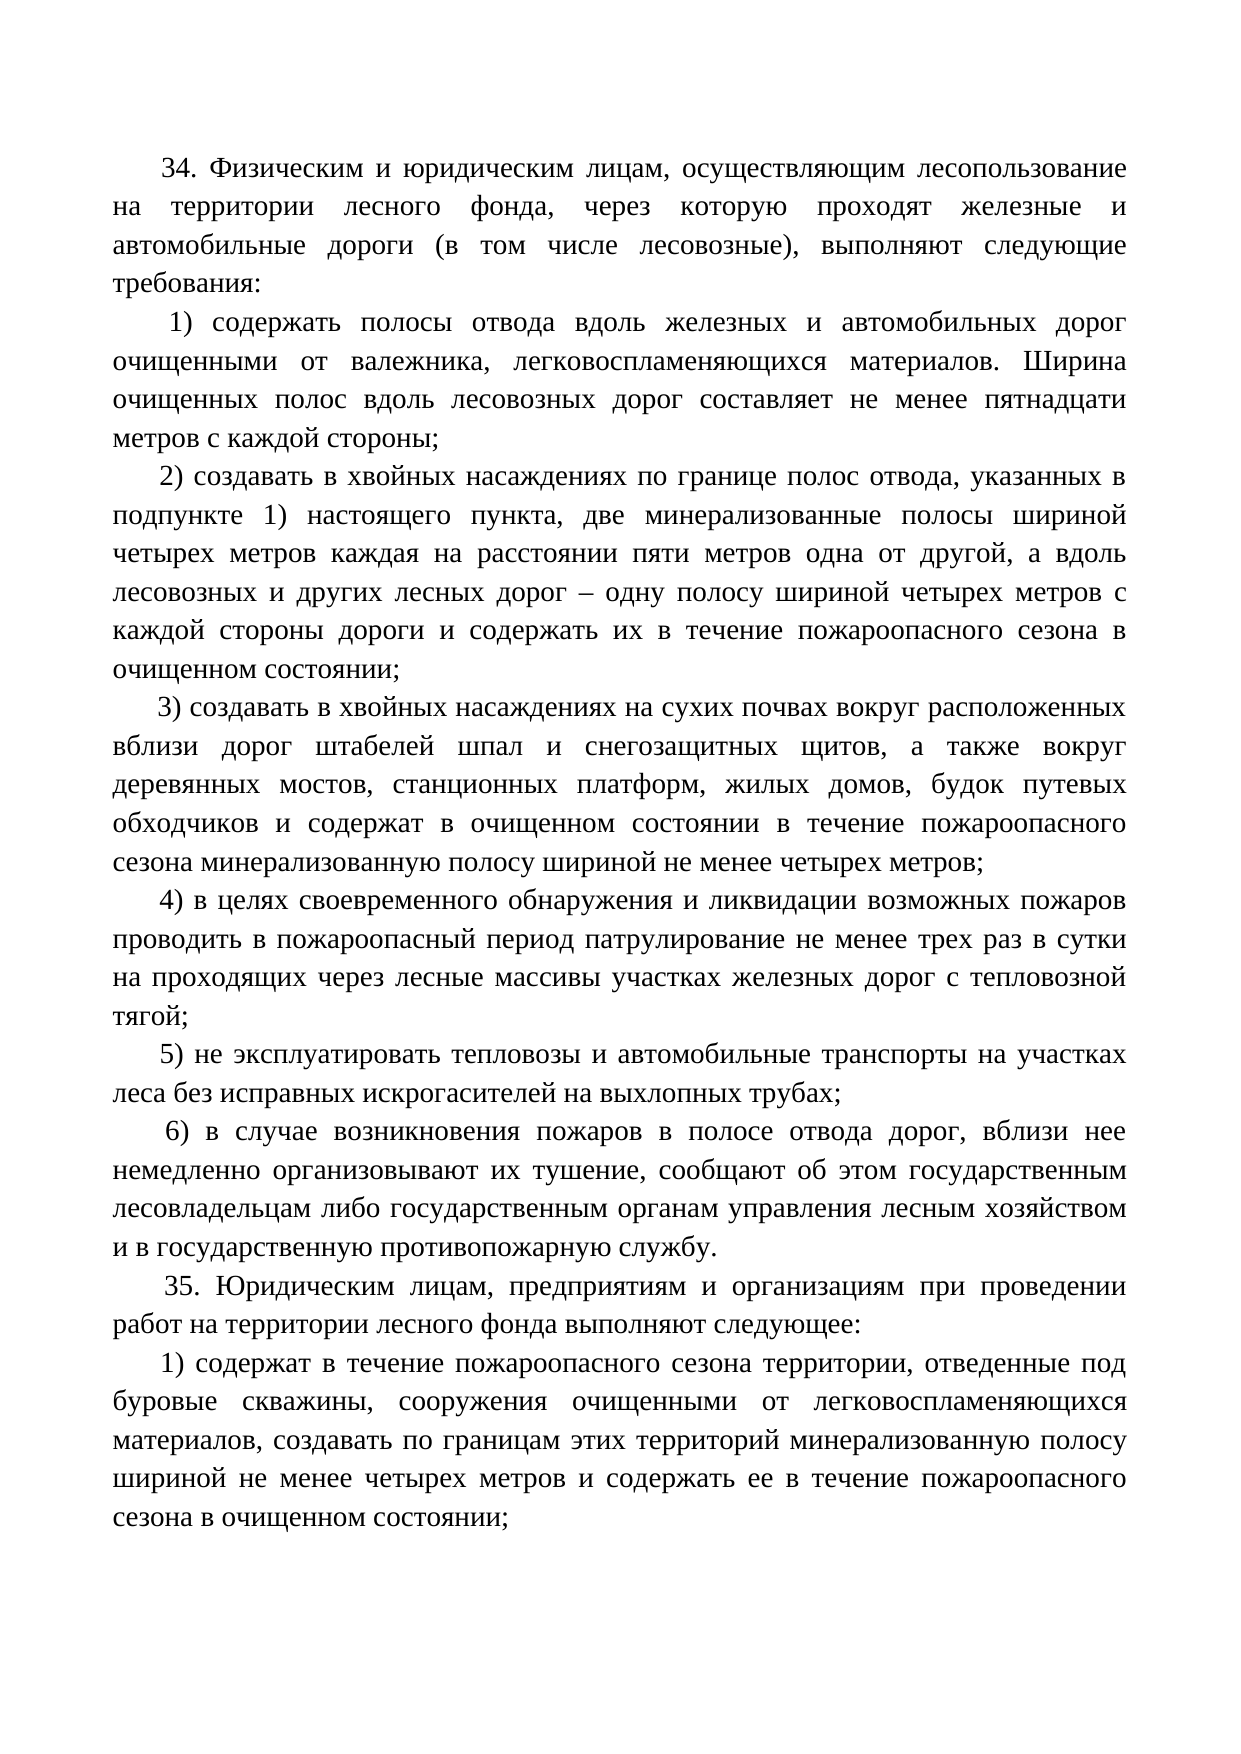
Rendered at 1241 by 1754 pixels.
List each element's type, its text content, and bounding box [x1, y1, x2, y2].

text 35. Юридическим лицам, предприятиям и организациям при проведении работ на территории лесного фонда выполняют следующее: [112, 1268, 1128, 1340]
text 5) не эксплуатировать тепловозы и автомобильные транспорты на участках леса без исправных искрогасителей на выхлопных трубах; [112, 1036, 1128, 1108]
text 3) создавать в хвойных насаждениях на сухих почвах вокруг расположенных вблизи дорог штабелей шпал и снегозащитных щитов, а также вокруг деревянных мостов, станционных платформ, жилых домов, будок путевых обходчиков и содержат в очищенном состоянии в течение пожароопасного сезона минерализованную полосу шириной не менее четырех метров; [112, 689, 1128, 877]
text 34. Физическим и юридическим лицам, осуществляющим лесопользование на территории лесного фонда, через которую проходят железные и автомобильные дороги (в том числе лесовозные), выполняют следующие требования: [112, 150, 1128, 299]
text 2) создавать в хвойных насаждениях по границе полос отвода, указанных в подпункте 1) настоящего пункта, две минерализованные полосы шириной четырех метров каждая на расстоянии пяти метров одна от другой, а вдоль лесовозных и других лесных дорог – одну полосу шириной четырех метров с каждой стороны дороги и содержать их в течение пожароопасного сезона в очищенном состоянии; [112, 458, 1128, 684]
text 1) содержат в течение пожароопасного сезона территории, отведенные под буровые скважины, сооружения очищенными от легковоспламеняющихся материалов, создавать по границам этих территорий минерализованную полосу шириной не менее четырех метров и содержать ее в течение пожароопасного сезона в очищенном состоянии; [112, 1345, 1128, 1532]
text 1) содержать полосы отвода вдоль железных и автомобильных дорог очищенными от валежника, легковоспламеняющихся материалов. Ширина очищенных полос вдоль лесовозных дорог составляет не менее пятнадцати метров с каждой стороны; [112, 304, 1128, 453]
text 4) в целях своевременного обнаружения и ликвидации возможных пожаров проводить в пожароопасный период патрулирование не менее трех раз в сутки на проходящих через лесные массивы участках железных дорог с тепловозной тягой; [112, 882, 1128, 1031]
text 6) в случае возникновения пожаров в полосе отвода дорог, вблизи нее немедленно организовывают их тушение, сообщают об этом государственным лесовладельцам либо государственным органам управления лесным хозяйством и в государственную противопожарную службу. [112, 1113, 1128, 1263]
